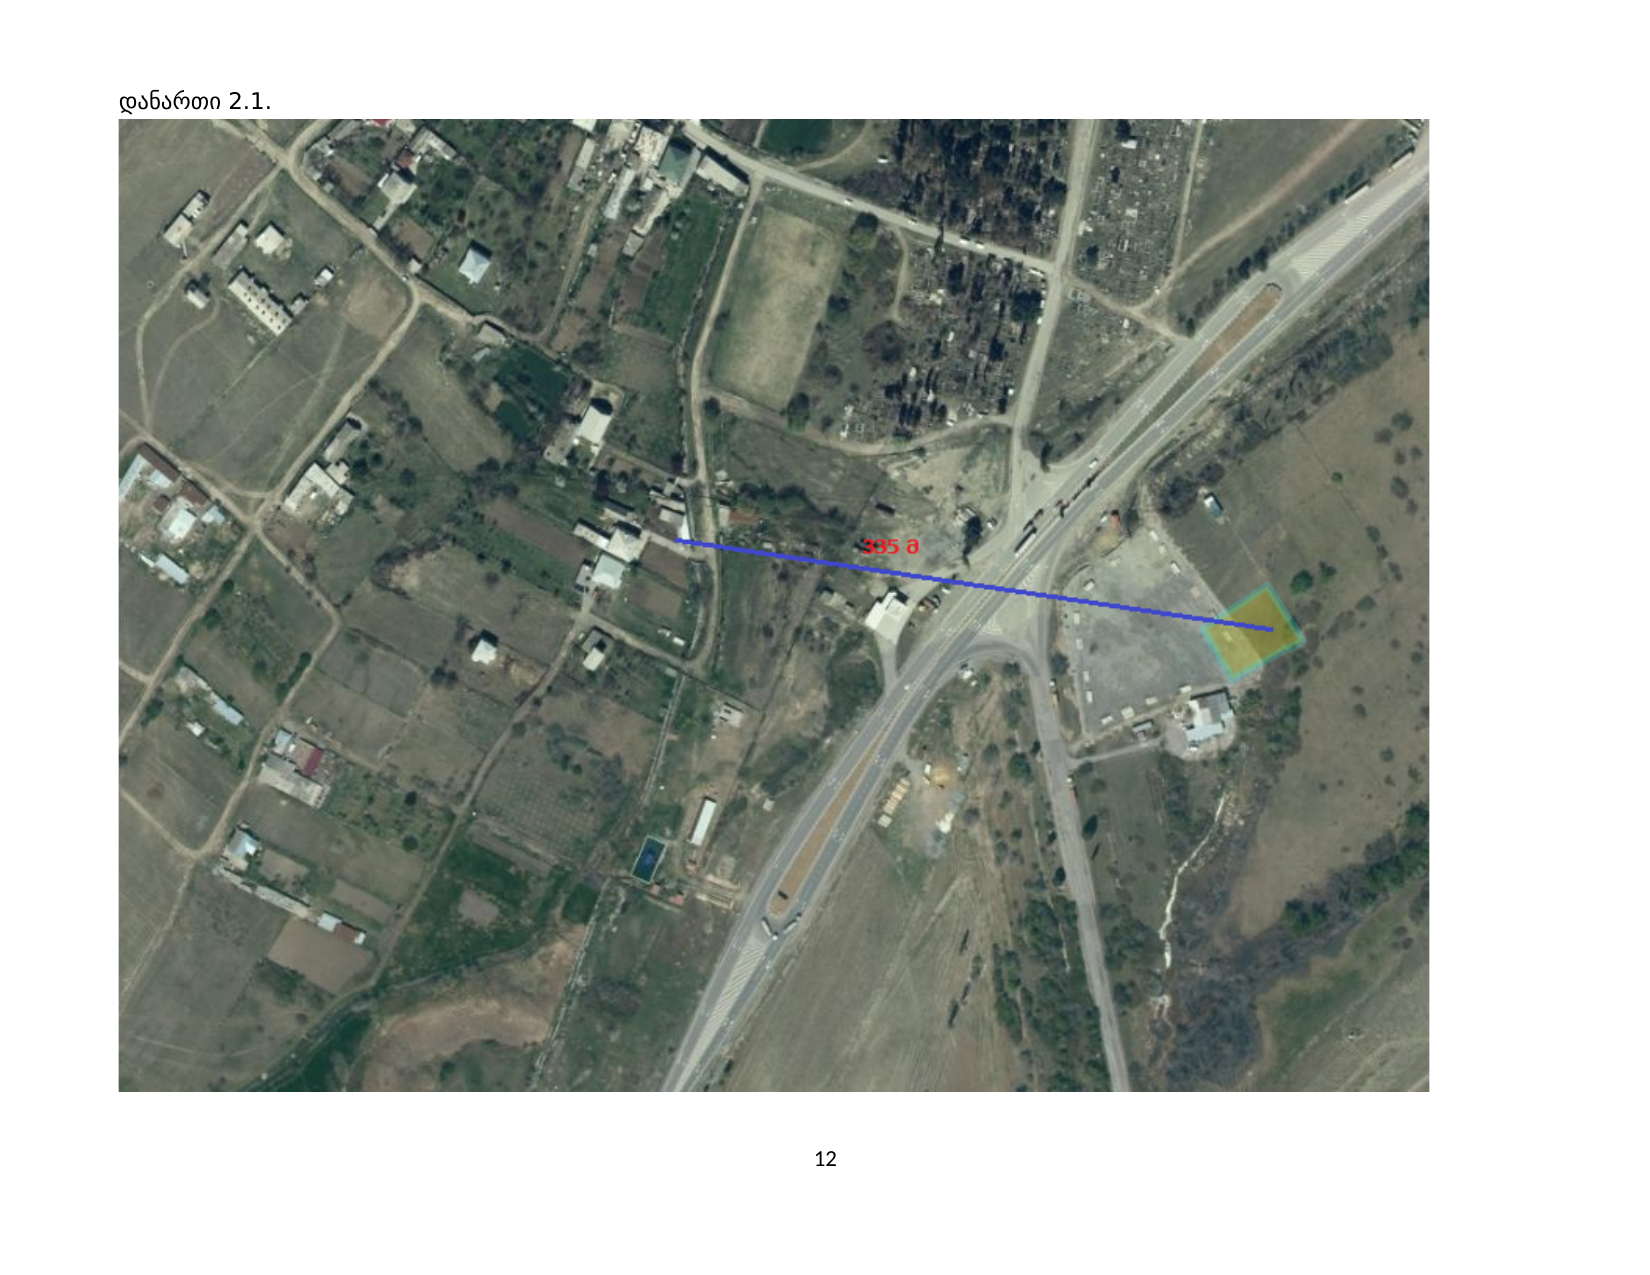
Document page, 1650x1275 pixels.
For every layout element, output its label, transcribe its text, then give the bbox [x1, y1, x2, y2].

picture [118, 119, 1430, 1092]
